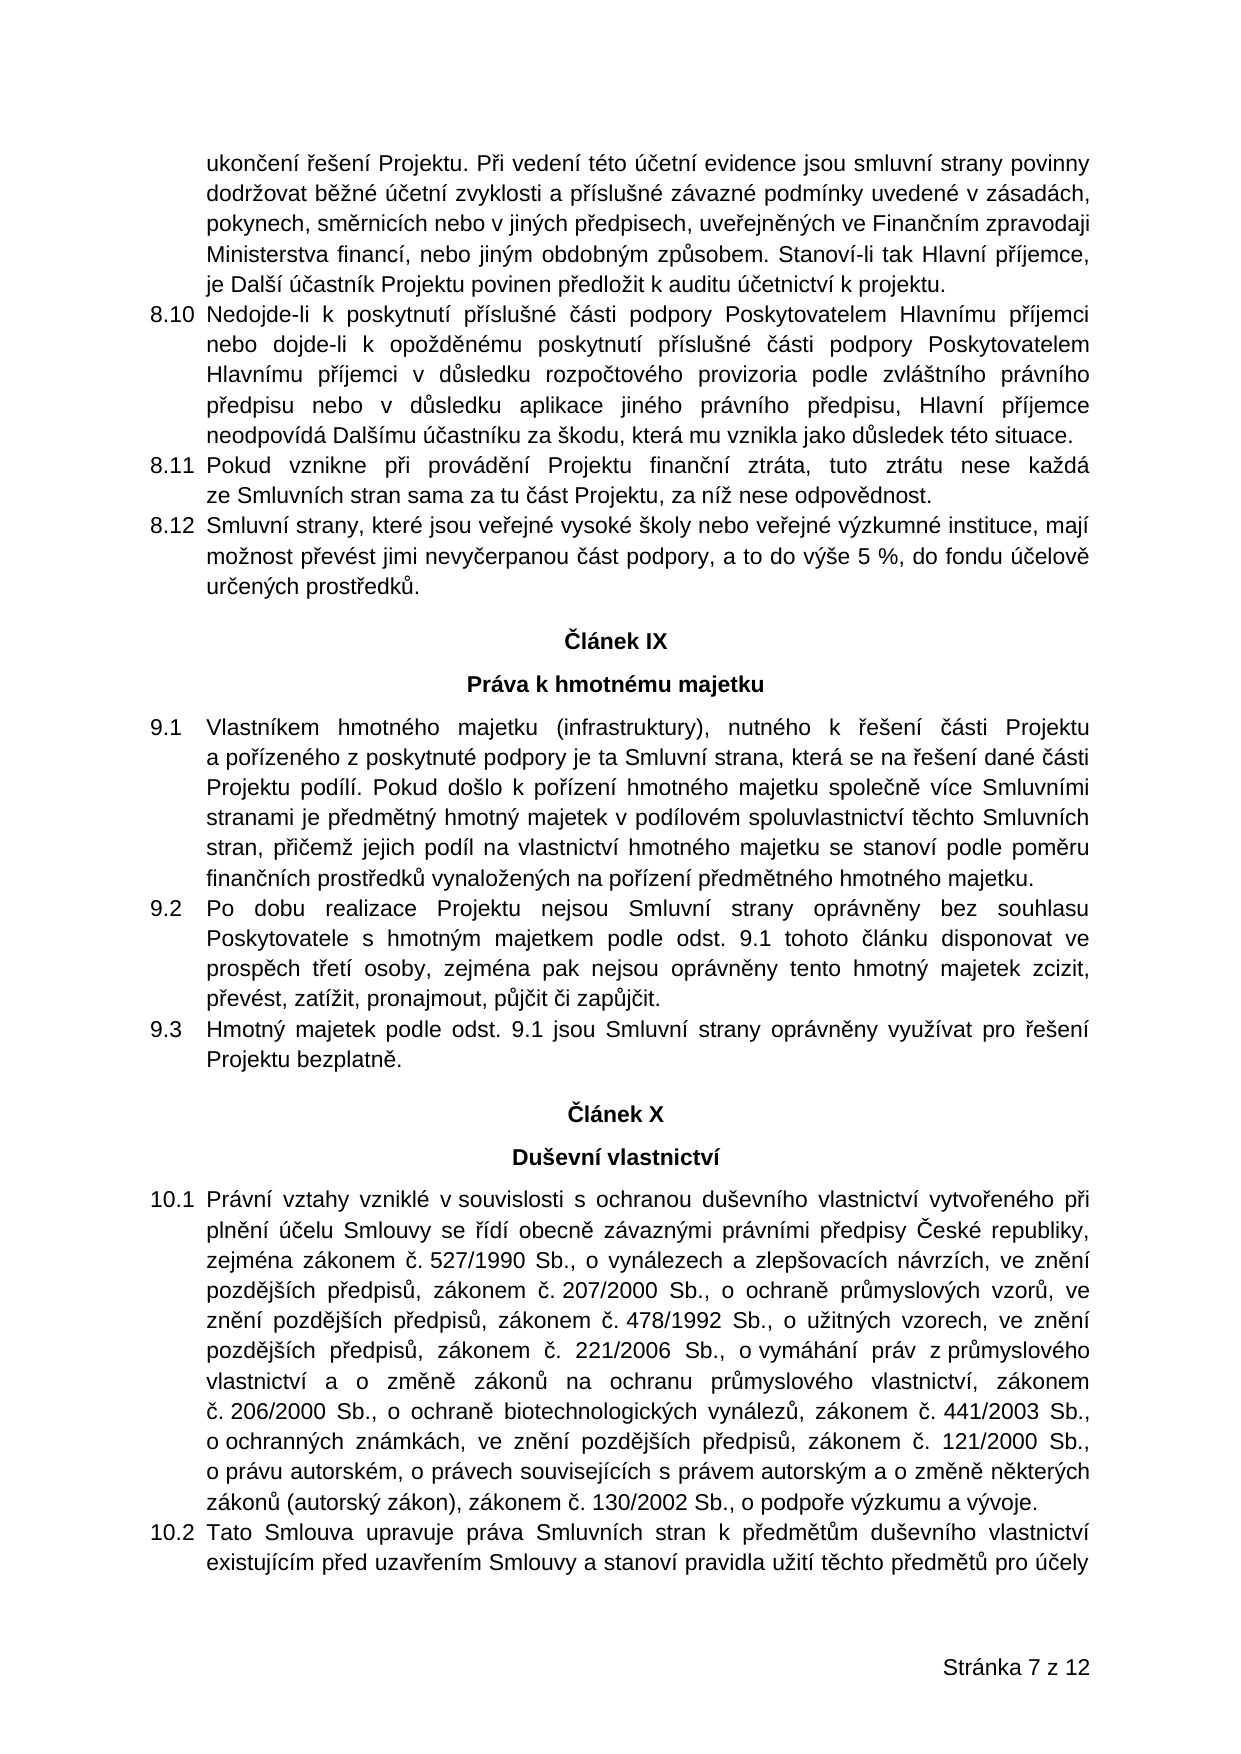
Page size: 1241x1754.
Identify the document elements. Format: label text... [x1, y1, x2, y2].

text Práva k hmotnému majetku [141, 671, 1090, 697]
list Po dobu realizace Projektu nejsou Smluvní strany oprávněny bez souhlasu Poskytovatele s hmotným majetkem podle odst. 9.1 tohoto článku disponovat ve prospěch třetí osoby, zejména pak nejsou oprávněny tento hmotný majetek zcizit, převést, zatížit, pronajmout, půjčit či zapůjčit. [150, 895, 1090, 1012]
text Článek X [141, 1101, 1090, 1127]
list Hmotný majetek podle odst. 9.1 jsou Smluvní strany oprávněny využívat pro řešení Projektu bezplatně. [150, 1016, 1090, 1072]
list Právní vztahy vzniklé v souvislosti s ochranou duševního vlastnictví vytvořeného při plnění účelu Smlouvy se řídí obecně závaznými právními předpisy České republiky, zejména zákonem č. 527/1990 Sb., o vynálezech a zlepšovacích návrzích, ve znění pozdějších předpisů, zákonem č. 207/2000 Sb., o ochraně průmyslových vzorů, ve znění pozdějších předpisů, zákonem č. 478/1992 Sb., o užitných vzorech, ve znění pozdějších předpisů, zákonem č. 221/2006 Sb., o vymáhání práv z průmyslového vlastnictví a o změně zákonů na ochranu průmyslového vlastnictví, zákonem č. 206/2000 Sb., o ochraně biotechnologických vynálezů, zákonem č. 441/2003 Sb., o ochranných známkách, ve znění pozdějších předpisů, zákonem č. 121/2000 Sb., o právu autorském, o právech souvisejících s právem autorským a o změně některých zákonů (autorský zákon), zákonem č. 130/2002 Sb., o podpoře výzkumu a vývoje. [150, 1186, 1090, 1515]
text Článek IX [141, 628, 1090, 654]
list Smluvní strany, které jsou veřejné vysoké školy nebo veřejné výzkumné instituce, mají možnost převést jimi nevyčerpanou část podpory, a to do výše 5 %, do fondu účelově určených prostředků. [150, 512, 1090, 599]
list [150, 150, 1090, 297]
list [150, 1519, 1090, 1575]
text Duševní vlastnictví [141, 1144, 1090, 1170]
list Nedojde-li k poskytnutí příslušné části podpory Poskytovatelem Hlavnímu příjemci nebo dojde-li k opožděnému poskytnutí příslušné části podpory Poskytovatelem Hlavnímu příjemci v důsledku rozpočtového provizoria podle zvláštního právního předpisu nebo v důsledku aplikace jiného právního předpisu, Hlavní příjemce neodpovídá Dalšímu účastníku za škodu, která mu vznikla jako důsledek této situace. [150, 301, 1090, 448]
list Pokud vznikne při provádění Projektu finanční ztráta, tuto ztrátu nese každá ze Smluvních stran sama za tu část Projektu, za níž nese odpovědnost. [150, 452, 1090, 509]
list Vlastníkem hmotného majetku (infrastruktury), nutného k řešení části Projektu a pořízeného z poskytnuté podpory je ta Smluvní strana, která se na řešení dané části Projektu podílí. Pokud došlo k pořízení hmotného majetku společně více Smluvními stranami je předmětný hmotný majetek v podílovém spoluvlastnictví těchto Smluvních stran, přičemž jejich podíl na vlastnictví hmotného majetku se stanoví podle poměru finančních prostředků vynaložených na pořízení předmětného hmotného majetku. [150, 713, 1090, 891]
